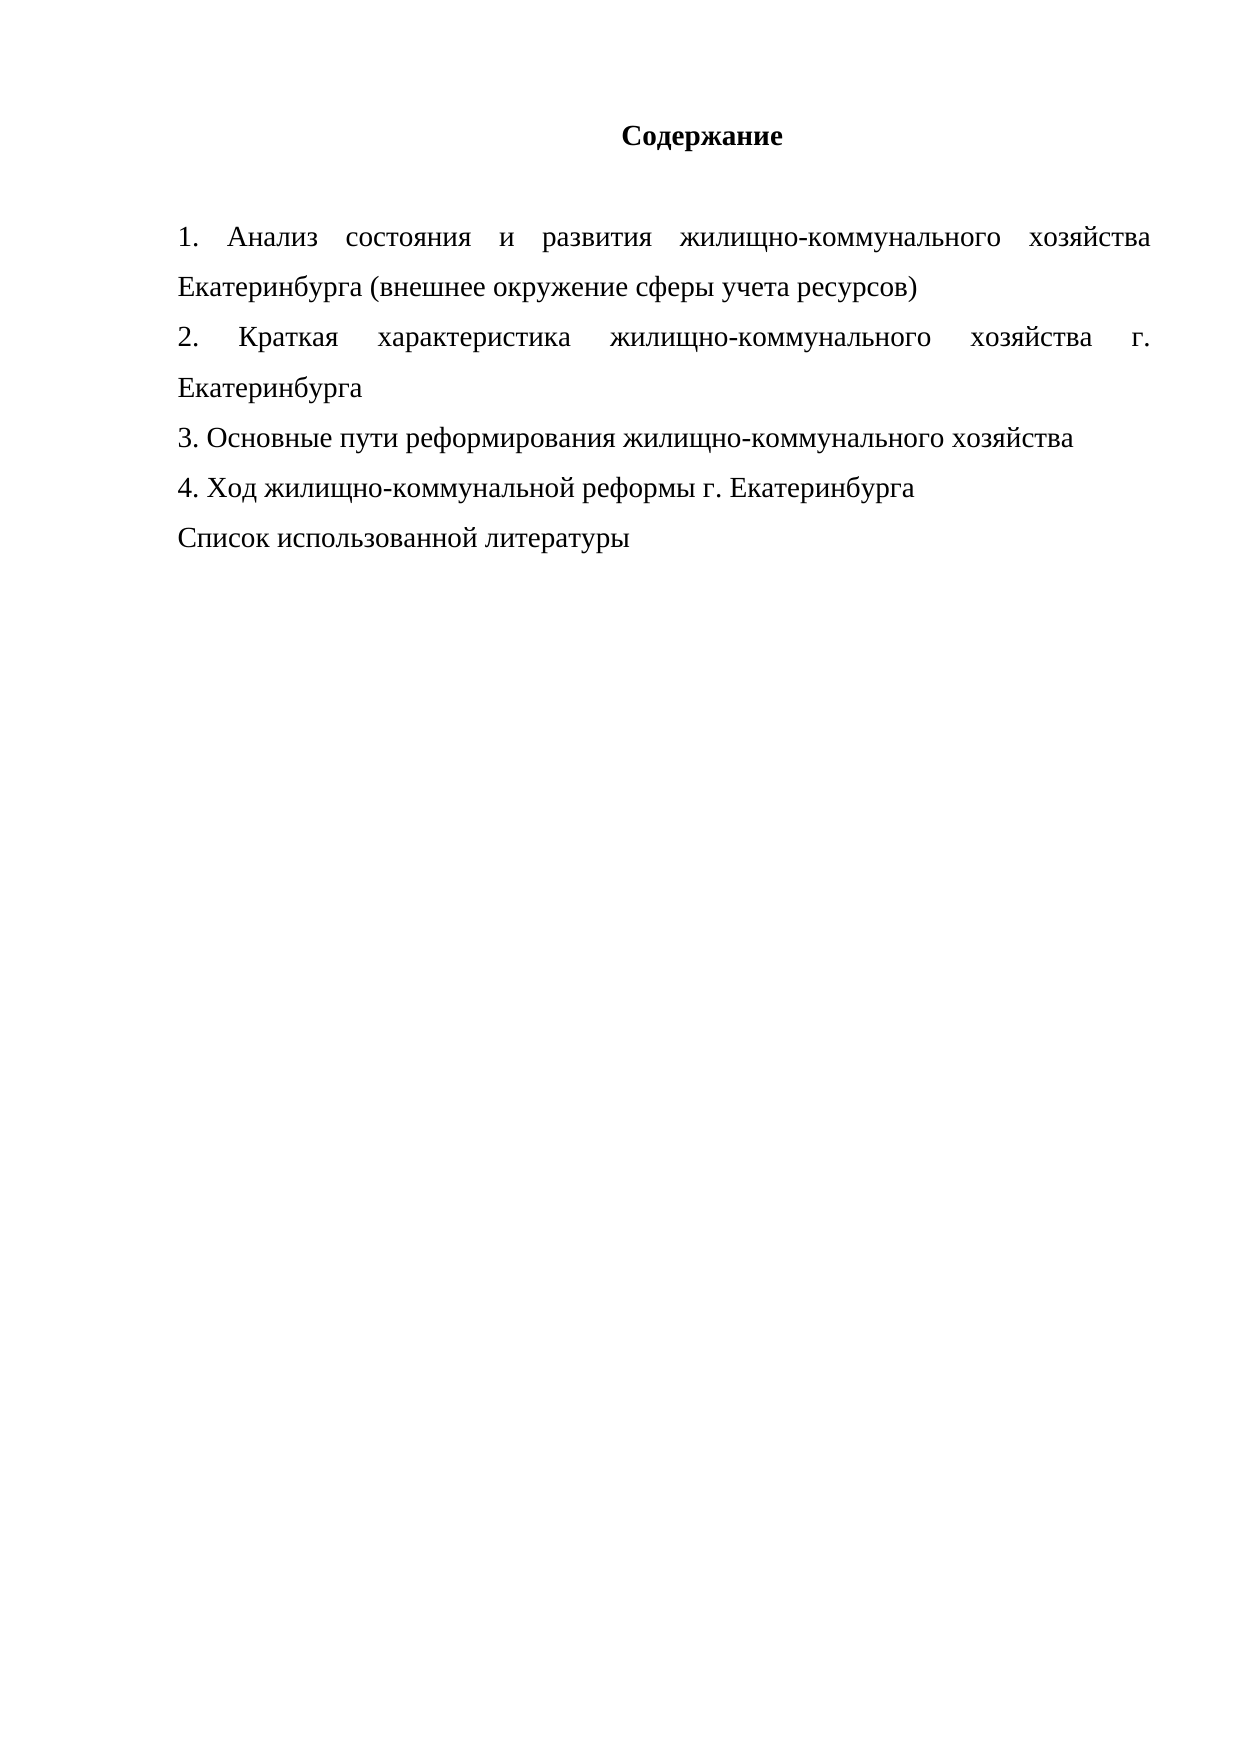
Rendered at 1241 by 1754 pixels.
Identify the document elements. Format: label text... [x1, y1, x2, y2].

text 1. Анализ состояния и развития жилищно-коммунального хозяйства Екатеринбурга (внешнее окружение сферы учета ресурсов) [177, 219, 1152, 303]
text 2. Краткая характеристика жилищно-коммунального хозяйства г. Екатеринбурга [177, 319, 1152, 403]
text Содержание [177, 118, 1152, 152]
text 4. Ход жилищно-коммунальной реформы г. Екатеринбурга [177, 470, 1152, 504]
text Список использованной литературы [177, 521, 1152, 554]
text 3. Основные пути реформирования жилищно-коммунального хозяйства [177, 420, 1152, 453]
